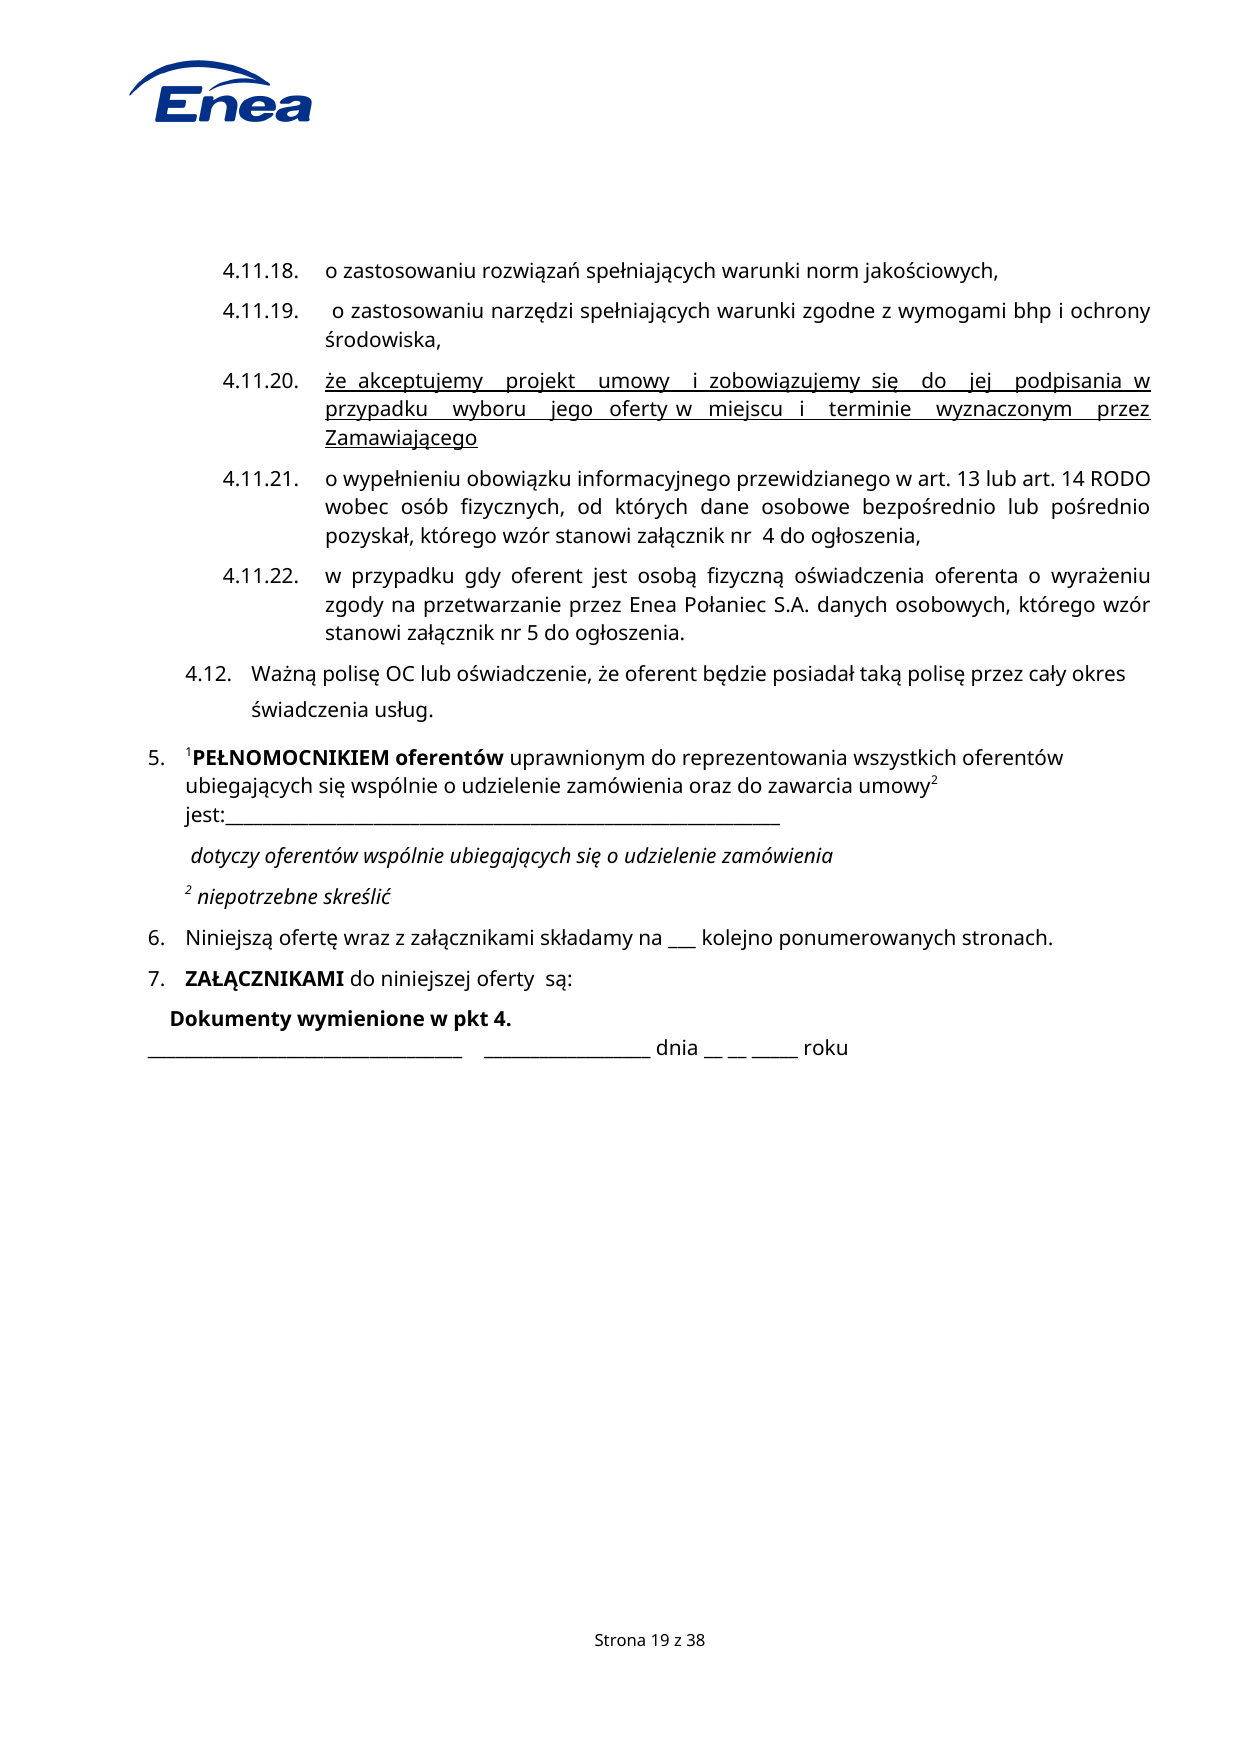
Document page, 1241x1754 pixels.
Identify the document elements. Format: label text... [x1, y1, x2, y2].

list o wypełnieniu obowiązku informacyjnego przewidzianego w art. 13 lub art. 14 RODO wobec osób fizycznych, od których dane osobowe bezpośrednio lub pośrednio pozyskał, którego wzór stanowi załącznik nr 4 do ogłoszenia, [223, 464, 1152, 549]
list w przypadku gdy oferent jest osobą fizyczną oświadczenia oferenta o wyrażeniu zgody na przetwarzanie przez Enea Połaniec S.A. danych osobowych, którego wzór stanowi załącznik nr 5 do ogłoszenia. [223, 562, 1152, 647]
text 2 niepotrzebne skreślić [185, 882, 1152, 910]
list że akceptujemy projekt umowy i zobowiązujemy się do jej podpisania w przypadku wyboru jego oferty w miejscu i terminie wyznaczonym przez Zamawiającego [223, 366, 1152, 451]
list 1PEŁNOMOCNIKIEM oferentów uprawnionym do reprezentowania wszystkich oferentów ubiegających się wspólnie o udzielenie zamówienia oraz do zawarcia umowy2 jest:____________________________________________________________ [148, 743, 1152, 828]
list ZAŁĄCZNIKAMI do niniejszej oferty są: [148, 964, 1152, 992]
text __________________________________ __________________ dnia __ __ _____ roku [148, 1033, 1152, 1061]
list o zastosowaniu rozwiązań spełniających warunki norm jakościowych, [223, 256, 1152, 284]
text Dokumenty wymienione w pkt 4. [148, 1004, 1152, 1033]
list Ważną polisę OC lub oświadczenie, że oferent będzie posiadał taką polisę przez cały okres świadczenia usług. [185, 659, 1152, 723]
picture [117, 50, 324, 124]
list o zastosowaniu narzędzi spełniających warunki zgodne z wymogami bhp i ochrony środowiska, [223, 297, 1152, 353]
text dotyczy oferentów wspólnie ubiegających się o udzielenie zamówienia [185, 841, 1152, 869]
list Niniejszą ofertę wraz z załącznikami składamy na ___ kolejno ponumerowanych stronach. [148, 923, 1152, 951]
